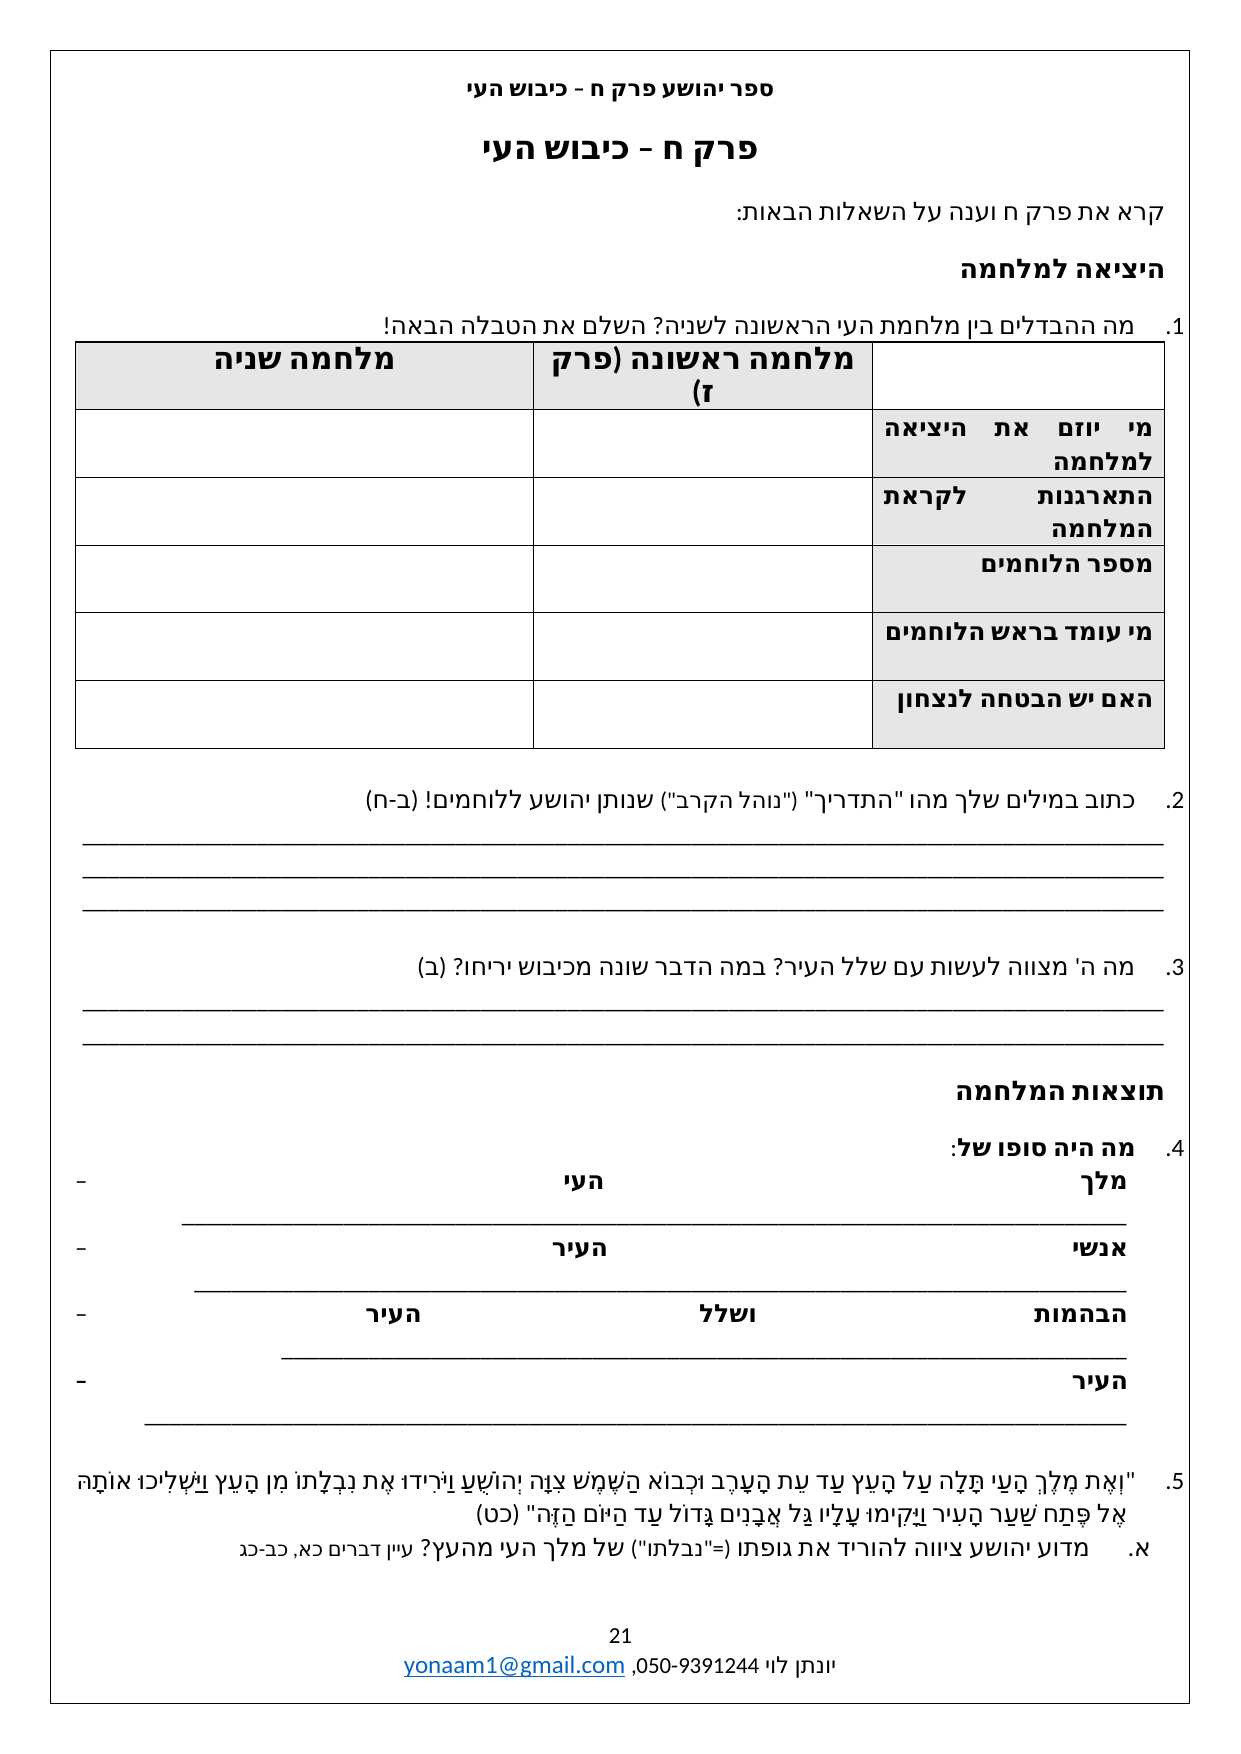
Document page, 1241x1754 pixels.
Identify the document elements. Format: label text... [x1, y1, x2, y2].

text ______________________________________________________________________________________________________________________________________________________________________________ [75, 982, 1165, 1049]
table_cell מספר הלוחמים [873, 546, 1164, 612]
list מלך העי – ____________________________________________________________________________ [75, 1163, 1128, 1229]
table_header מלחמה ראשונה (פרק ז) [534, 343, 872, 409]
table_cell מי עומד בראש הלוחמים [873, 613, 1164, 680]
table_cell האם יש הבטחה לנצחון [873, 681, 1164, 748]
table_cell [534, 478, 872, 544]
list הבהמות ושלל העיר –____________________________________________________________________ [75, 1296, 1128, 1363]
list העיר – _______________________________________________________________________________ [75, 1363, 1128, 1429]
list מדוע יהושע ציווה להוריד את גופתו (="נבלתו") של מלך העי מהעץ? עיין דברים כא, כב-כג [75, 1529, 1128, 1563]
table_cell [76, 410, 533, 477]
text _____________________________________________________________________________________________________________________________________________________________________________________________________________________________________________________________________ [75, 815, 1165, 915]
list מה היה סופו של: [75, 1129, 1165, 1163]
list כתוב במילים שלך מהו "התדריך" ("נוהל הקרב") שנותן יהושע ללוחמים! (ב-ח) [75, 782, 1165, 815]
table_cell [76, 613, 533, 680]
table_cell [534, 410, 872, 477]
table_cell [534, 681, 872, 748]
subtitle תוצאות המלחמה [75, 1074, 1165, 1107]
subtitle היציאה למלחמה [75, 252, 1165, 285]
table_cell מי יוזם את היציאה למלחמה [873, 410, 1164, 477]
table_cell [534, 613, 872, 680]
list מה ההבדלים בין מלחמת העי הראשונה לשניה? השלם את הטבלה הבאה! [75, 308, 1165, 341]
table_cell התארגנות לקראת המלחמה [873, 478, 1164, 544]
table_cell [76, 546, 533, 612]
table_cell [76, 478, 533, 544]
table_cell [76, 681, 533, 748]
list "וְאֶת מֶלֶךְ הָעַי תָּלָה עַל הָעֵץ עַד עֵת הָעָרֶב וּכְבוֹא הַשֶּׁמֶשׁ צִוָּה יְהוֹשֻׁעַ וַיֹּרִידוּ אֶת נִבְלָתוֹ מִן הָעֵץ וַיַּשְׁלִיכוּ אוֹתָהּ אֶל פֶּתַח שַׁעַר הָעִיר וַיָּקִימוּ עָלָיו גַּל אֲבָנִים גָּדוֹל עַד הַיּוֹם הַזֶּה" (כט) [75, 1463, 1165, 1529]
subtitle פרק ח – כיבוש העי [75, 127, 1165, 167]
text קרא את פרק ח וענה על השאלות הבאות: [75, 194, 1165, 227]
list מה ה' מצווה לעשות עם שלל העיר? במה הדבר שונה מכיבוש יריחו? (ב) [75, 949, 1165, 982]
table_header [873, 343, 1164, 409]
table_header מלחמה שניה [76, 343, 533, 409]
table_cell [534, 546, 872, 612]
list אנשי העיר –___________________________________________________________________________ [75, 1229, 1128, 1296]
